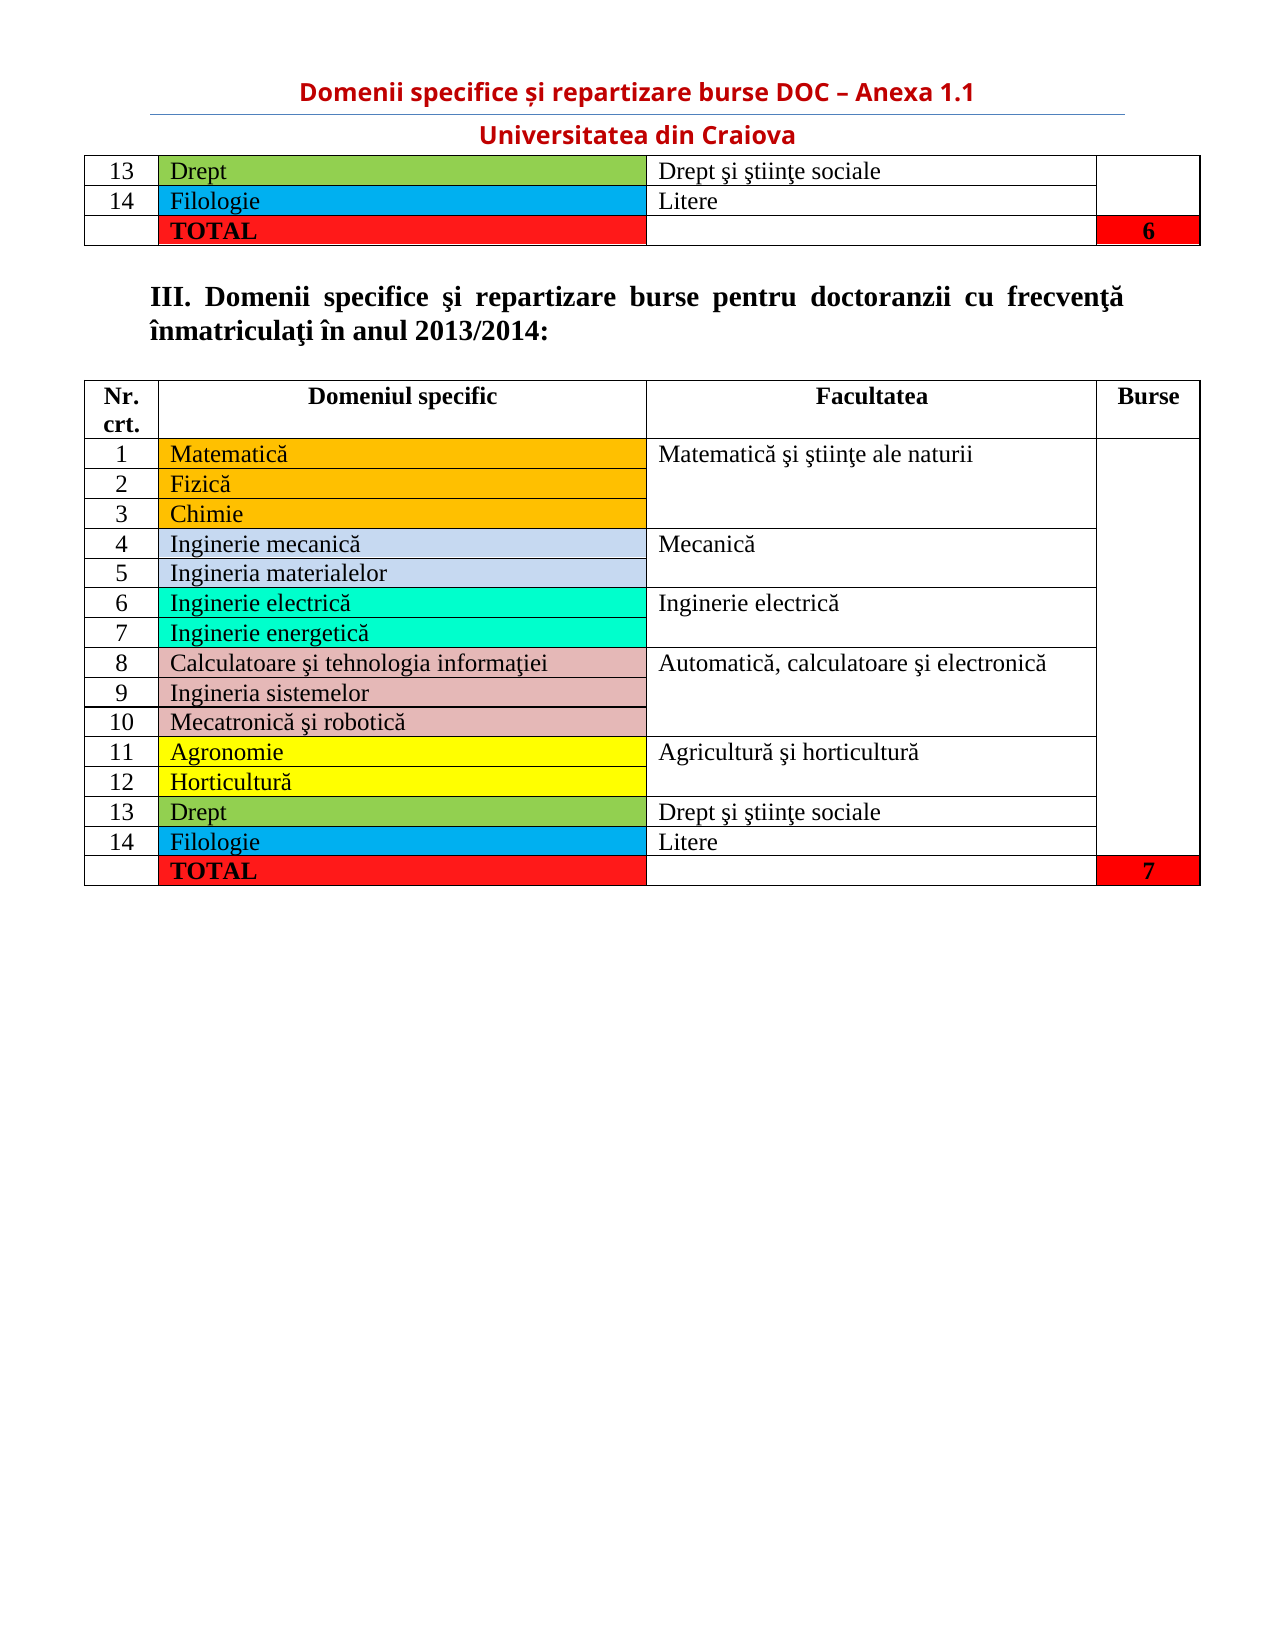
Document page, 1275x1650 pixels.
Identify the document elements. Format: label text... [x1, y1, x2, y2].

table_cell 4 [85, 529, 158, 557]
table_cell Mecanică [647, 529, 1096, 587]
table_cell Ingineria materialelor [159, 559, 646, 587]
table_cell Inginerie energetică [159, 618, 646, 647]
table_cell 10 [85, 708, 158, 736]
table_header Facultatea [647, 381, 1096, 438]
table_cell Ingineria sistemelor [159, 678, 646, 706]
table_cell Chimie [159, 499, 646, 528]
table_cell 9 [85, 678, 158, 706]
table_cell Litere [647, 827, 1096, 855]
table_cell 8 [85, 648, 158, 677]
table_cell 14 [85, 186, 158, 215]
table_cell [1097, 439, 1199, 855]
table_cell 6 [1097, 216, 1199, 244]
table_cell 13 [85, 156, 158, 185]
table_cell 6 [85, 588, 158, 617]
table_cell Mecatronică şi robotică [159, 708, 646, 736]
table_cell TOTAL [159, 856, 646, 885]
table_cell 14 [85, 827, 158, 855]
table_cell [85, 856, 158, 885]
table_cell Matematică şi ştiinţe ale naturii [647, 439, 1096, 528]
table_header Domeniul specific [159, 381, 646, 438]
table_cell Inginerie electrică [647, 588, 1096, 647]
table_cell 5 [85, 559, 158, 587]
table_cell Filologie [159, 827, 646, 855]
table_cell [85, 216, 158, 244]
table_cell Inginerie electrică [159, 588, 646, 617]
table_cell 1 [85, 439, 158, 468]
table_cell Fizică [159, 469, 646, 498]
table_cell Automatică, calculatoare şi electronică [647, 648, 1096, 736]
table_cell TOTAL [159, 216, 646, 244]
table_cell 13 [85, 797, 158, 826]
table_cell Drept [159, 797, 646, 826]
table_cell Matematică [159, 439, 646, 468]
table_cell 2 [85, 469, 158, 498]
table_cell Agronomie [159, 737, 646, 766]
table_cell Drept şi ştiinţe sociale [647, 797, 1096, 826]
table_cell 11 [85, 737, 158, 766]
table_cell [647, 856, 1096, 885]
table_header Nr. crt. [85, 381, 158, 438]
table_cell 3 [85, 499, 158, 528]
table_header Burse [1097, 381, 1199, 438]
table_cell Agricultură şi horticultură [647, 737, 1096, 796]
table_cell 7 [1097, 856, 1199, 885]
table_cell Filologie [159, 186, 646, 215]
text III. Domenii specifice şi repartizare burse pentru doctoranzii cu frecvenţă înmatriculaţi în anul 2013/2014: [150, 279, 1125, 346]
table_cell 7 [85, 618, 158, 647]
table_cell Calculatoare şi tehnologia informaţiei [159, 648, 646, 677]
table_cell Drept şi ştiinţe sociale [647, 156, 1096, 185]
table_cell Litere [647, 186, 1096, 215]
table_cell Drept [159, 156, 646, 185]
table_cell 12 [85, 767, 158, 796]
table_cell Inginerie mecanică [159, 529, 646, 557]
table_cell [647, 216, 1096, 244]
table_cell Horticultură [159, 767, 646, 796]
